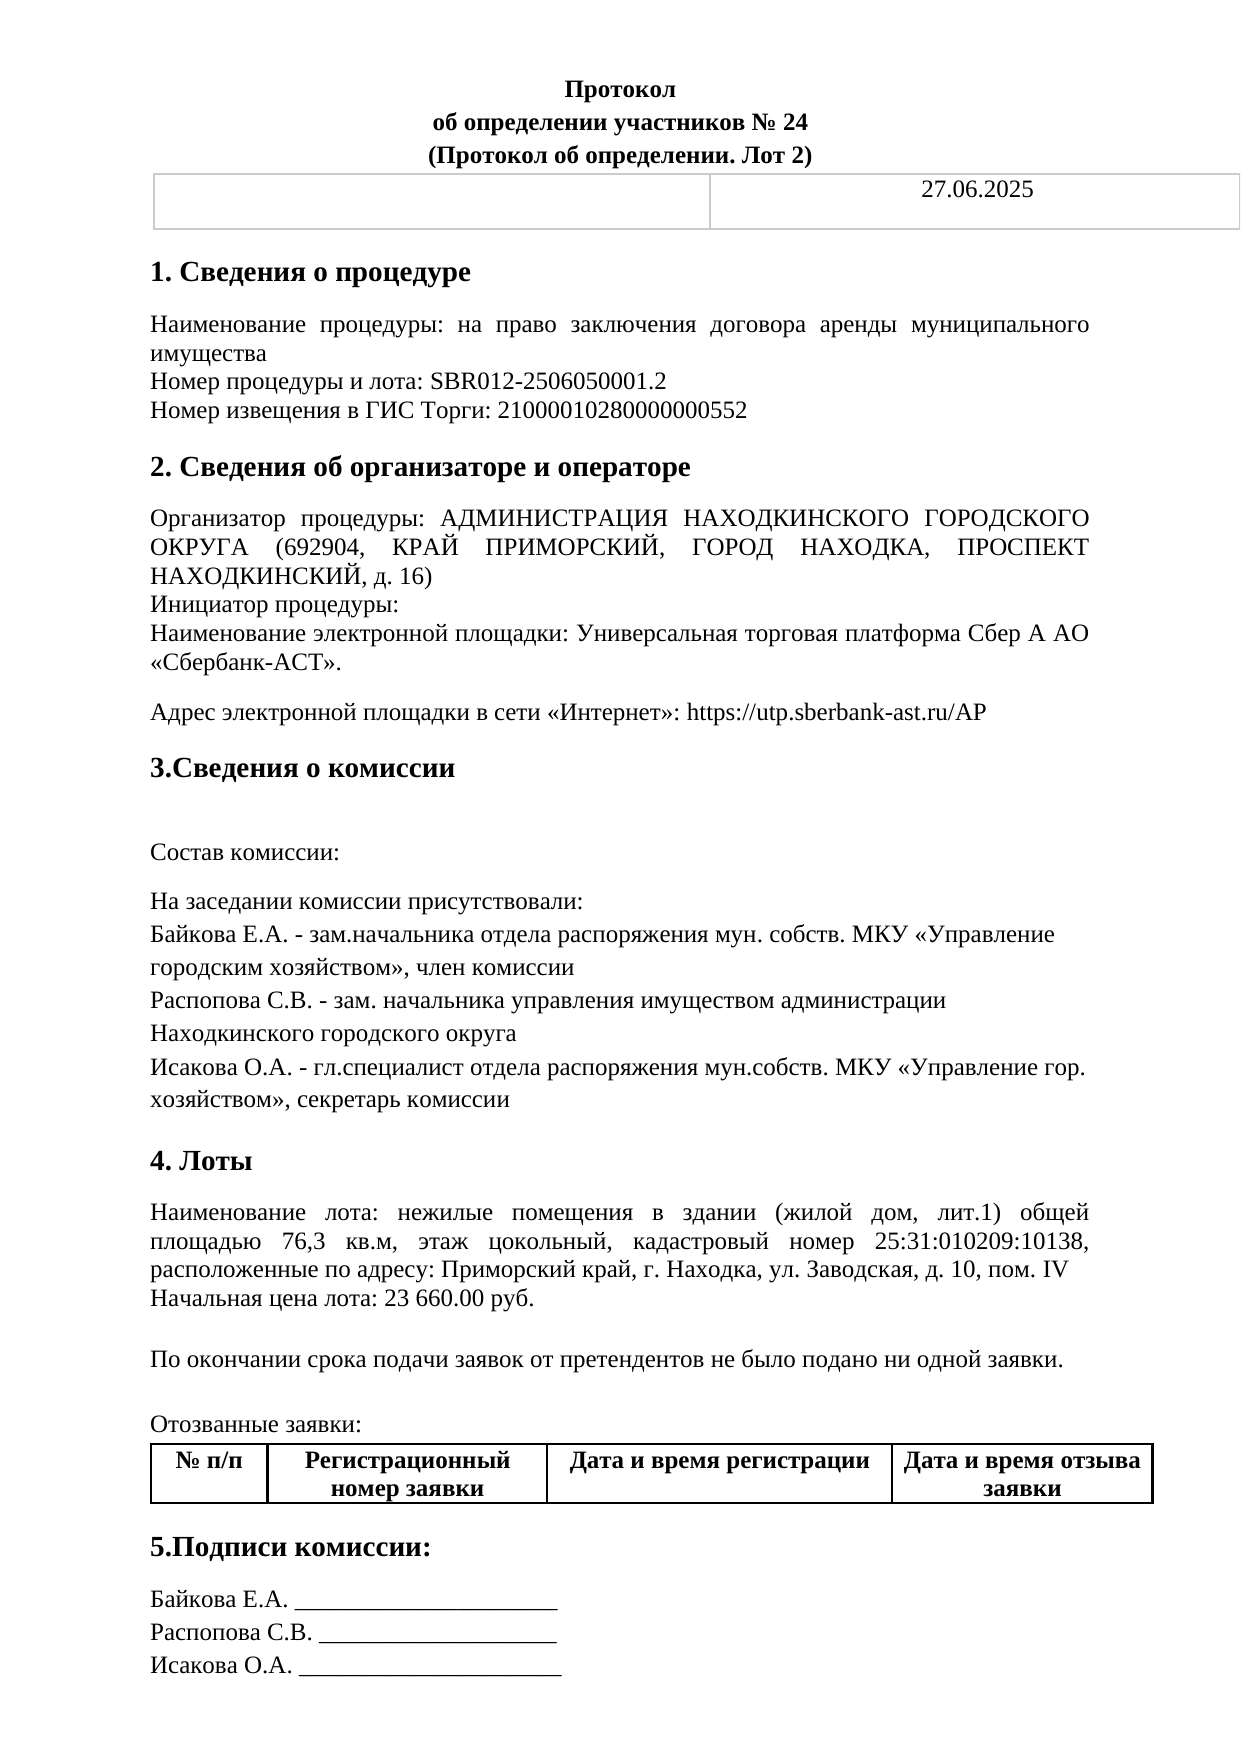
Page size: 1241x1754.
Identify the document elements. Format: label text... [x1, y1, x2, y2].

text Протокол [150, 74, 1090, 103]
table_header Регистрационный номер заявки [269, 1445, 546, 1502]
text Исакова О.А. - гл.специалист отдела распоряжения мун.собств. МКУ «Управление гор. хозяйством», секретарь комиссии [150, 1052, 1090, 1113]
text Адрес электронной площадки в сети «Интернет»: https://utp.sberbank-ast.ru/AP [150, 697, 1090, 725]
text Наименование лота: нежилые помещения в здании (жилой дом, лит.1) общей площадью 76,3 кв.м, этаж цокольный, кадастровый номер 25:31:010209:10138, расположенные по адресу: Приморский край, г. Находка, ул. Заводская, д. 10, пом. IV [150, 1197, 1090, 1283]
text 5.Подписи комиссии: [150, 1529, 1090, 1563]
text Распопова С.В. ___________________ [150, 1617, 1090, 1645]
text Байкова Е.А. - зам.начальника отдела распоряжения мун. собств. МКУ «Управление городским хозяйством», член комиссии [150, 919, 1090, 981]
text 1. Сведения о процедуре [150, 254, 1090, 288]
text об определении участников № 24 [150, 107, 1090, 136]
text Организатор процедуры: АДМИНИСТРАЦИЯ НАХОДКИНСКОГО ГОРОДСКОГО ОКРУГА (692904, КРАЙ ПРИМОРСКИЙ, ГОРОД НАХОДКА, ПРОСПЕКТ НАХОДКИНСКИЙ, д. 16) [150, 503, 1090, 589]
text Байкова Е.А. _____________________ [150, 1584, 1090, 1612]
text Наименование электронной площадки: Универсальная торговая платформа Сбер А АО «Сбербанк-АСТ». [150, 618, 1090, 676]
text На заседании комиссии присутствовали: [150, 886, 1090, 915]
text Номер извещения в ГИС Торги: 21000010280000000552 [150, 395, 1090, 424]
text По окончании срока подачи заявок от претендентов не было подано ни одной заявки. [150, 1312, 1090, 1373]
table_header Дата и время регистрации [548, 1445, 891, 1502]
text 2. Сведения об организаторе и операторе [150, 449, 1090, 482]
text Номер процедуры и лота: SBR012-2506050001.2 [150, 366, 1090, 395]
text Распопова С.В. - зам. начальника управления имуществом администрации Находкинского городского округа [150, 986, 1090, 1047]
table_header 27.06.2025 [711, 175, 1239, 228]
text Начальная цена лота: 23 660.00 руб. [150, 1283, 1090, 1312]
text 4. Лоты [150, 1143, 1090, 1176]
table_header № п/п [152, 1445, 266, 1502]
table_header Дата и время отзыва заявки [893, 1445, 1151, 1502]
text Наименование процедуры: на право заключения договора аренды муниципального имущества [150, 309, 1090, 366]
text Инициатор процедуры: [150, 589, 1090, 618]
text (Протокол об определении. Лот 2) [150, 140, 1090, 169]
text Состав комиссии: [150, 837, 1090, 866]
text 3.Сведения о комиссии [150, 750, 1090, 812]
table_header [155, 175, 709, 228]
text Отозванные заявки: [150, 1377, 1090, 1438]
text Исакова О.А. _____________________ [150, 1650, 1090, 1678]
